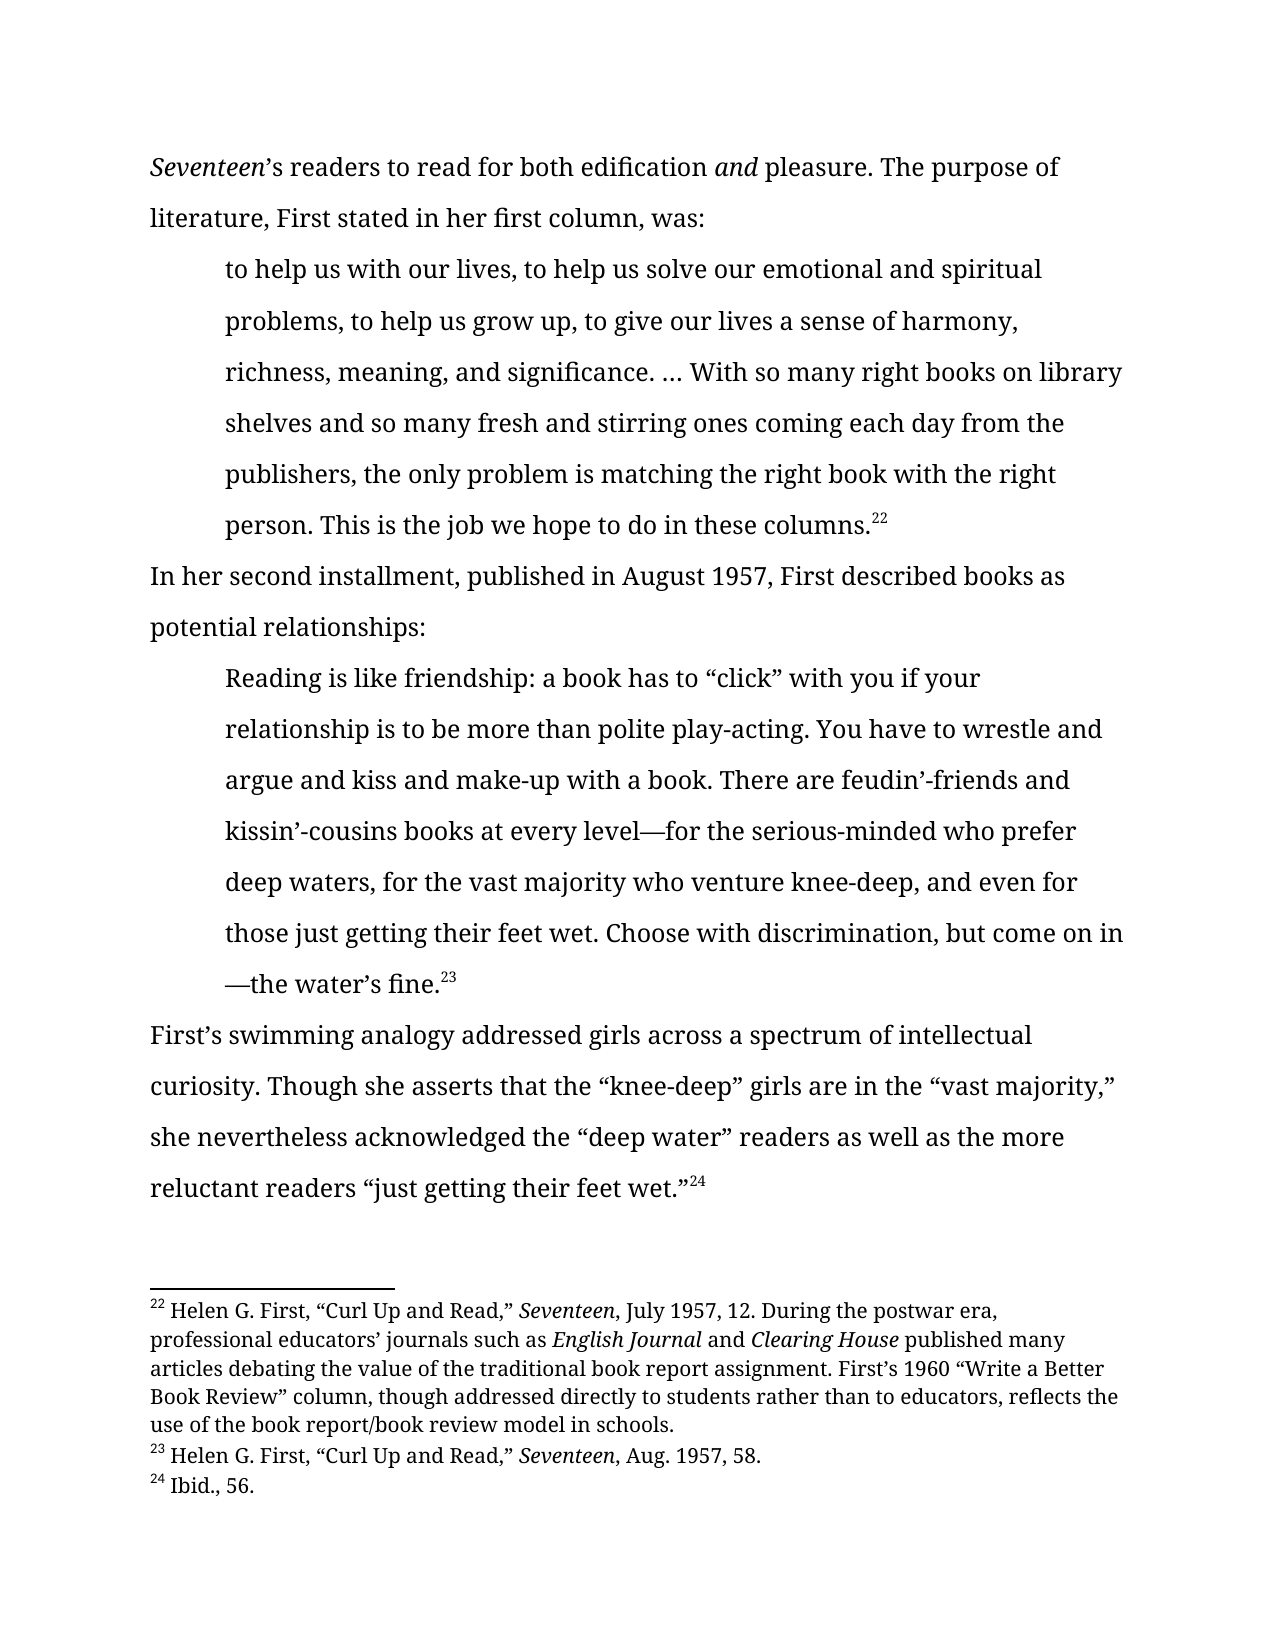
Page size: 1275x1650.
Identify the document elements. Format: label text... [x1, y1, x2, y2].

text First opened her inaugural “Curl Up and Read” column with a schoolgirl’s question: “Why do we have to read this stuff?” a question she attributed not simply to “problem [case]” girls but to “the class ‘brain,’” who “is not clowning for the gallery [but] wants a well reasoned, workable answer to that question.” Individual columns by First addressed a wide range of topics, including the Holocaust and the United Nations (the latter in a Seventeen issue focussed on the UN), as well as on recommended books to help with school, “being understood,” and similar issues. Though her role was clearly intended to be educational (First would earn a PhD in education from Bryn Mawr in 1966), she encouraged Seventeen’s readers to read for both edification and pleasure. The purpose of literature, First stated in her first column, was: [150, 150, 1125, 235]
text First’s swimming analogy addressed girls across a spectrum of intellectual curiosity. Though she asserts that the “knee-deep” girls are in the “vast majority,” she nevertheless acknowledged the “deep water” readers as well as the more reluctant readers “just getting their feet wet.” [150, 1018, 1125, 1205]
text to help us with our lives, to help us solve our emotional and spiritual problems, to help us grow up, to give our lives a sense of harmony, richness, meaning, and significance. … With so many right books on library shelves and so many fresh and stirring ones coming each day from the publishers, the only problem is matching the right book with the right person. This is the job we hope to do in these columns. [225, 252, 1125, 541]
text Reading is like friendship: a book has to “click” with you if your relationship is to be more than polite play-acting. You have to wrestle and argue and kiss and make-up with a book. There are feudin’-friends and kissin’-cousins books at every level—for the serious-minded who prefer deep waters, for the vast majority who venture knee-deep, and even for those just getting their feet wet. Choose with discrimination, but come on in—the water’s fine. [225, 660, 1125, 1001]
text In her second installment, published in August 1957, First described books as potential relationships: [150, 558, 1125, 643]
